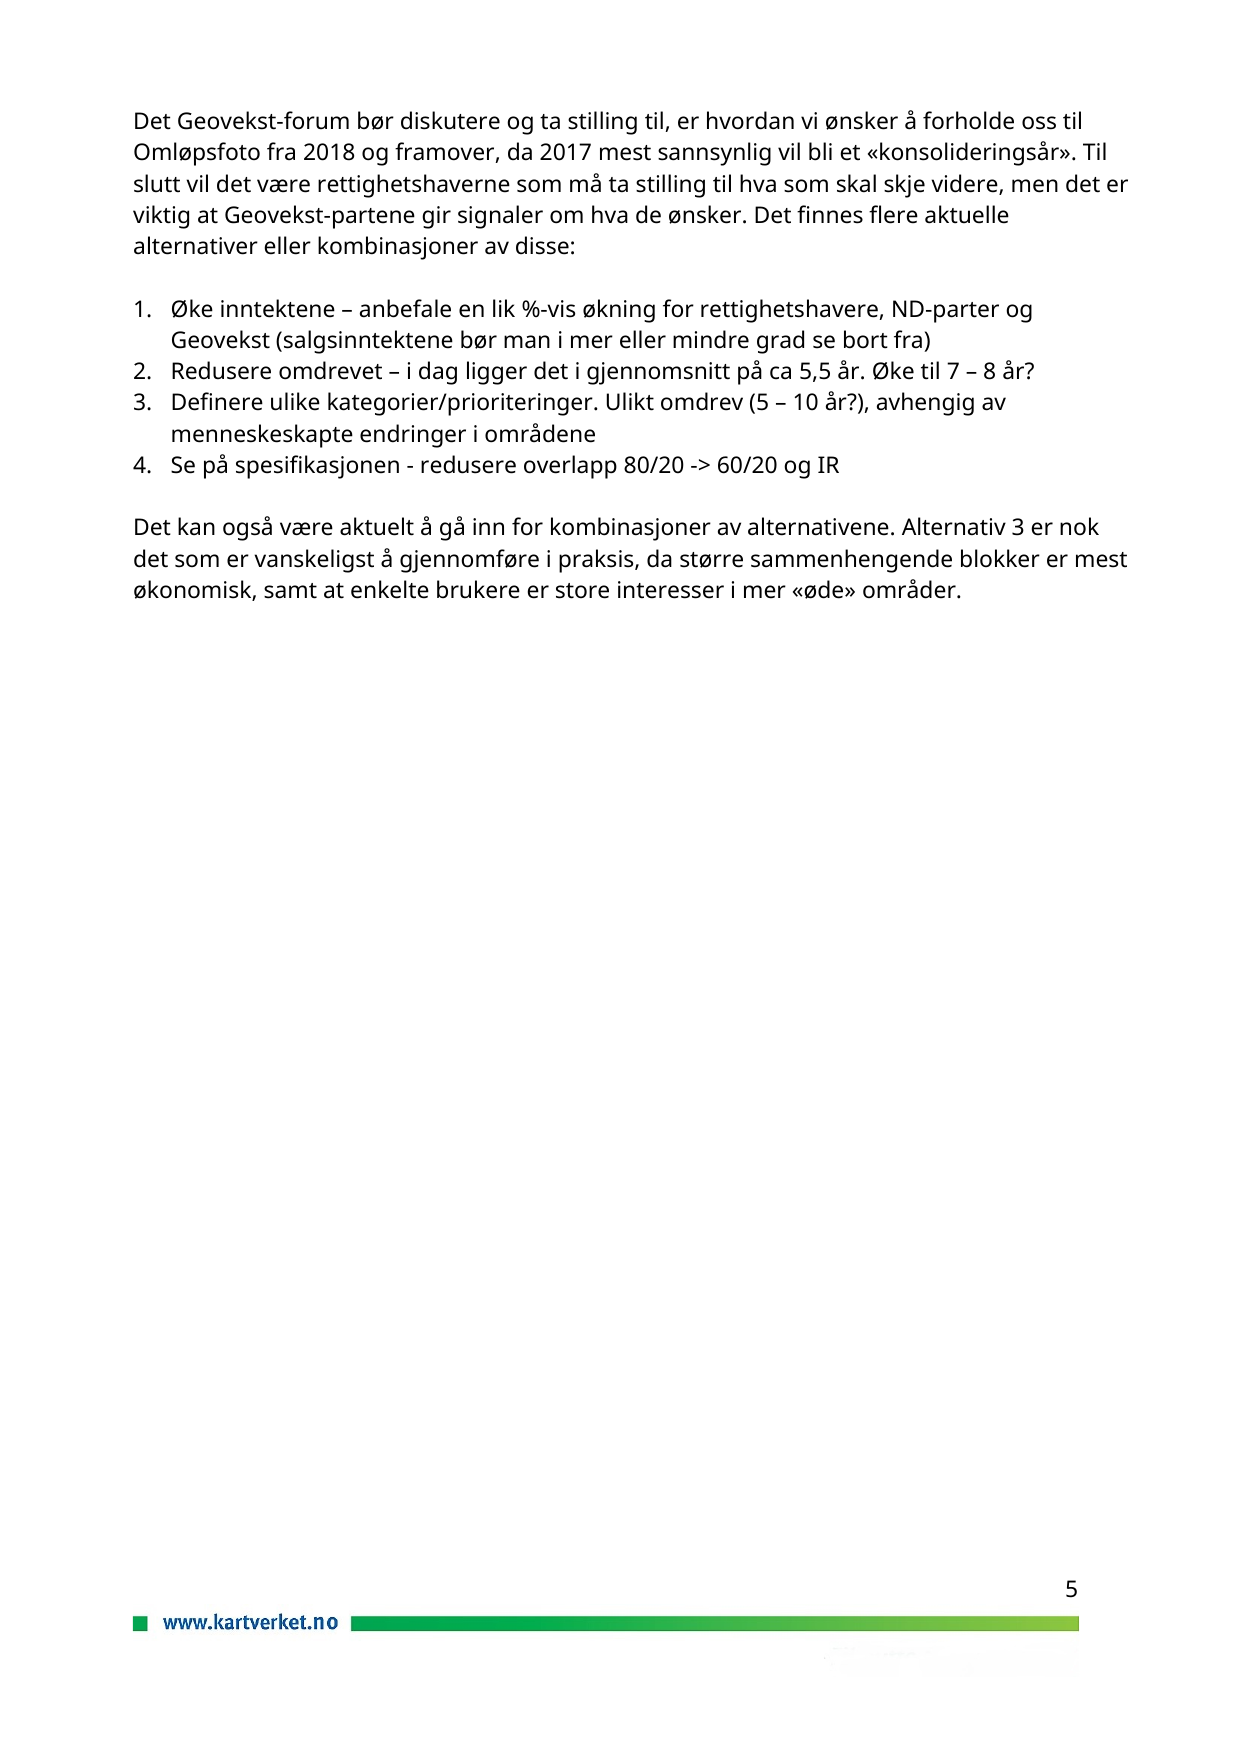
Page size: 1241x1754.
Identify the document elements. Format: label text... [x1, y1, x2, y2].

picture [132, 1604, 1080, 1677]
list Redusere omdrevet – i dag ligger det i gjennomsnitt på ca 5,5 år. Øke til 7 – 8 år? [133, 355, 1138, 386]
list Øke inntektene – anbefale en lik %-vis økning for rettighetshavere, ND-parter og Geovekst (salgsinntektene bør man i mer eller mindre grad se bort fra) [133, 292, 1138, 355]
text Det Geovekst-forum bør diskutere og ta stilling til, er hvordan vi ønsker å forholde oss til Omløpsfoto fra 2018 og framover, da 2017 mest sannsynlig vil bli et «konsolideringsår». Til slutt vil det være rettighetshaverne som må ta stilling til hva som skal skje videre, men det er viktig at Geovekst-partene gir signaler om hva de ønsker. Det finnes flere aktuelle alternativer eller kombinasjoner av disse: [133, 105, 1138, 261]
list Se på spesifikasjonen - redusere overlapp 80/20 -> 60/20 og IR [133, 449, 1138, 480]
list Definere ulike kategorier/prioriteringer. Ulikt omdrev (5 – 10 år?), avhengig av menneskeskapte endringer i områdene [133, 386, 1138, 449]
text Det kan også være aktuelt å gå inn for kombinasjoner av alternativene. Alternativ 3 er nok det som er vanskeligst å gjennomføre i praksis, da større sammenhengende blokker er mest økonomisk, samt at enkelte brukere er store interesser i mer «øde» områder. [133, 511, 1138, 605]
